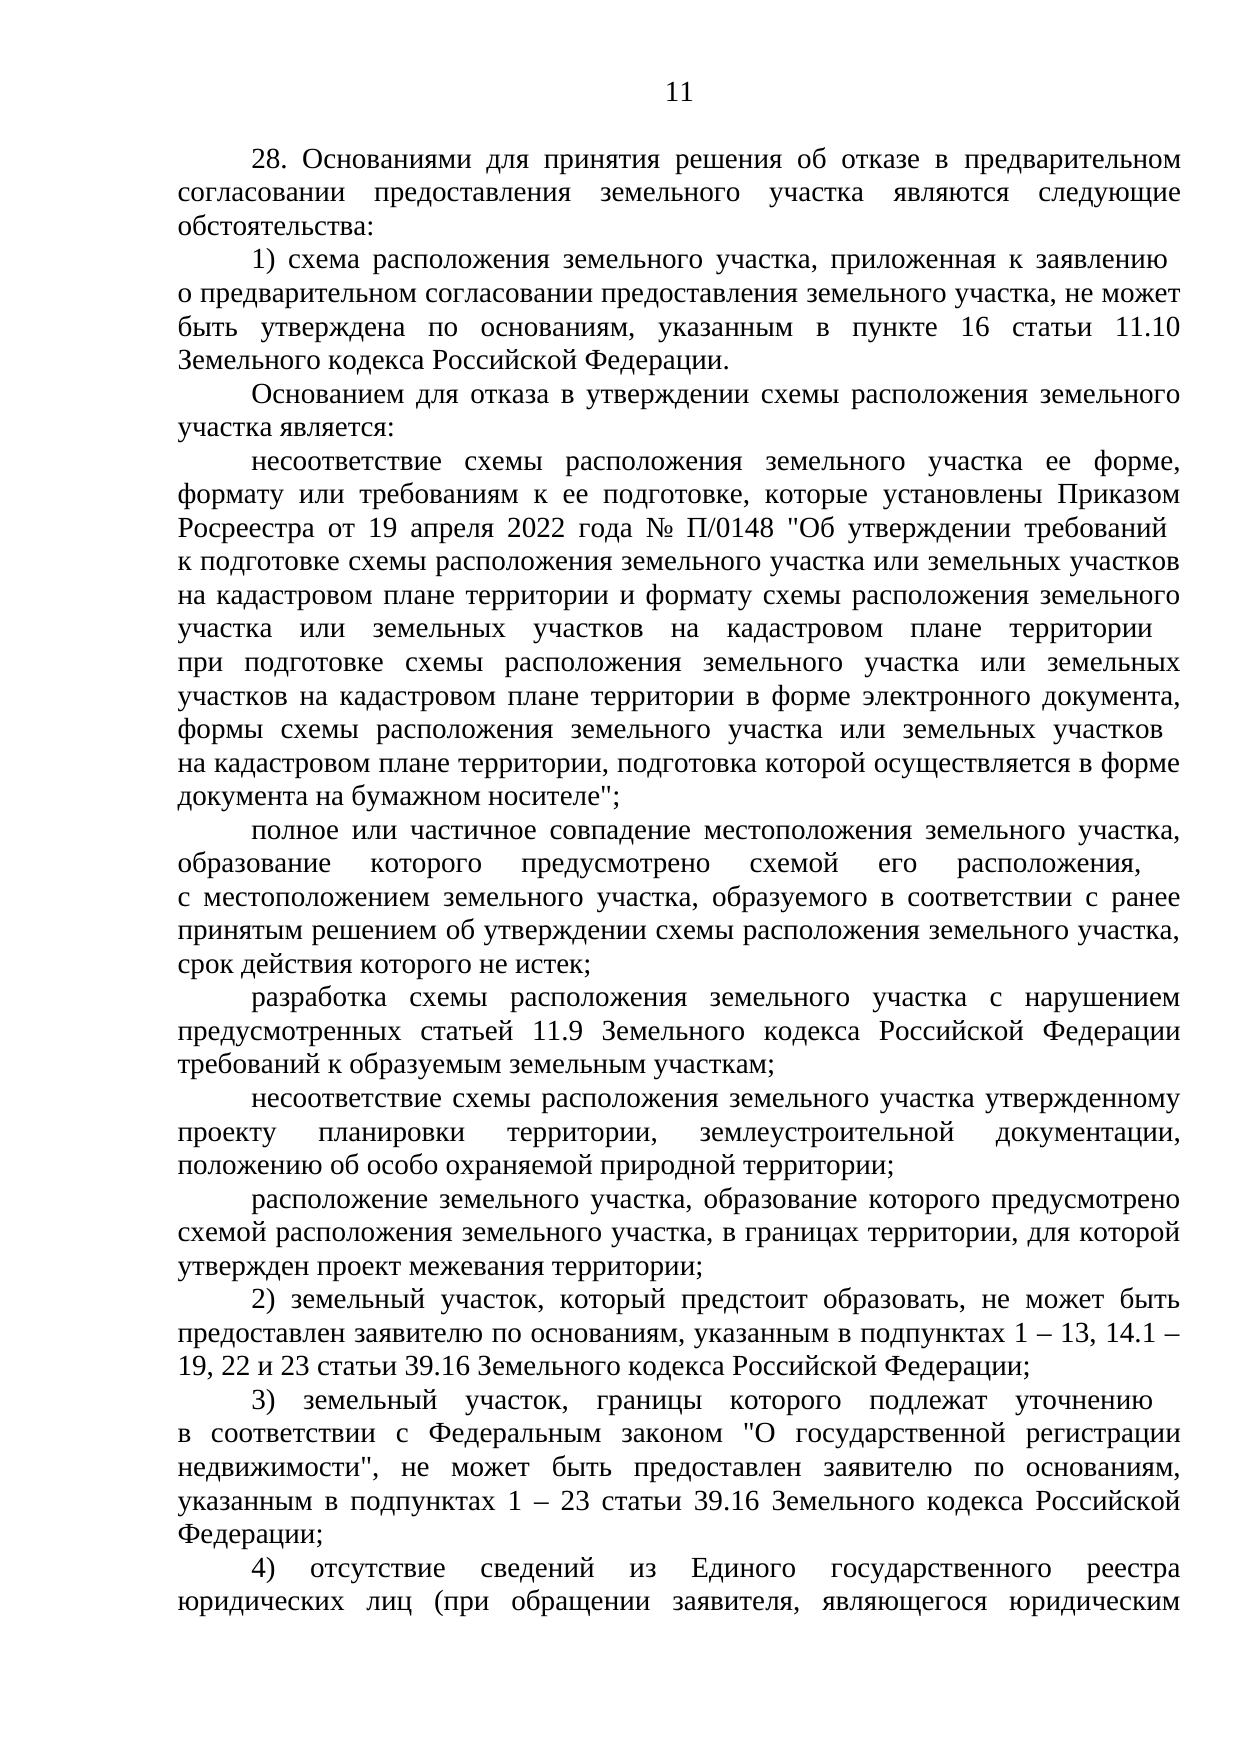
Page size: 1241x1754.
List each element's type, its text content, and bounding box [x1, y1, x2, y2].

text расположение земельного участка, образование которого предусмотрено схемой расположения земельного участка, в границах территории, для которой утвержден проект межевания территории; [177, 1181, 1181, 1281]
text полное или частичное совпадение местоположения земельного участка, образование которого предусмотрено схемой его расположения, с местоположением земельного участка, образуемого в соответствии с ранее принятым решением об утверждении схемы расположения земельного участка, срок действия которого не истек; [177, 812, 1181, 979]
text 2) земельный участок, который предстоит образовать, не может быть предоставлен заявителю по основаниям, указанным в подпунктах 1 – 13, 14.1 – 19, 22 и 23 статьи 39.16 Земельного кодекса Российской Федерации; [177, 1281, 1181, 1382]
text 28. Основаниями для принятия решения об отказе в предварительном согласовании предоставления земельного участка являются следующие обстоятельства: [177, 141, 1181, 242]
text несоответствие схемы расположения земельного участка ее форме, формату или требованиям к ее подготовке, которые установлены Приказом Росреестра от 19 апреля 2022 года № П/0148 "Об утверждении требований к подготовке схемы расположения земельного участка или земельных участков на кадастровом плане территории и формату схемы расположения земельного участка или земельных участков на кадастровом плане территории при подготовке схемы расположения земельного участка или земельных участков на кадастровом плане территории в форме электронного документа, формы схемы расположения земельного участка или земельных участков на кадастровом плане территории, подготовка которой осуществляется в форме документа на бумажном носителе"; [177, 443, 1181, 812]
text Основанием для отказа в утверждении схемы расположения земельного участка является: [177, 376, 1181, 443]
text разработка схемы расположения земельного участка с нарушением предусмотренных статьей 11.9 Земельного кодекса Российской Федерации требований к образуемым земельным участкам; [177, 979, 1181, 1080]
text 1) схема расположения земельного участка, приложенная к заявлению о предварительном согласовании предоставления земельного участка, не может быть утверждена по основаниям, указанным в пункте 16 статьи 11.10 Земельного кодекса Российской Федерации. [177, 242, 1181, 376]
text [177, 1550, 1181, 1617]
text 3) земельный участок, границы которого подлежат уточнению в соответствии с Федеральным законом "О государственной регистрации недвижимости", не может быть предоставлен заявителю по основаниям, указанным в подпунктах 1 – 23 статьи 39.16 Земельного кодекса Российской Федерации; [177, 1382, 1181, 1550]
text несоответствие схемы расположения земельного участка утвержденному проекту планировки территории, землеустроительной документации, положению об особо охраняемой природной территории; [177, 1080, 1181, 1181]
